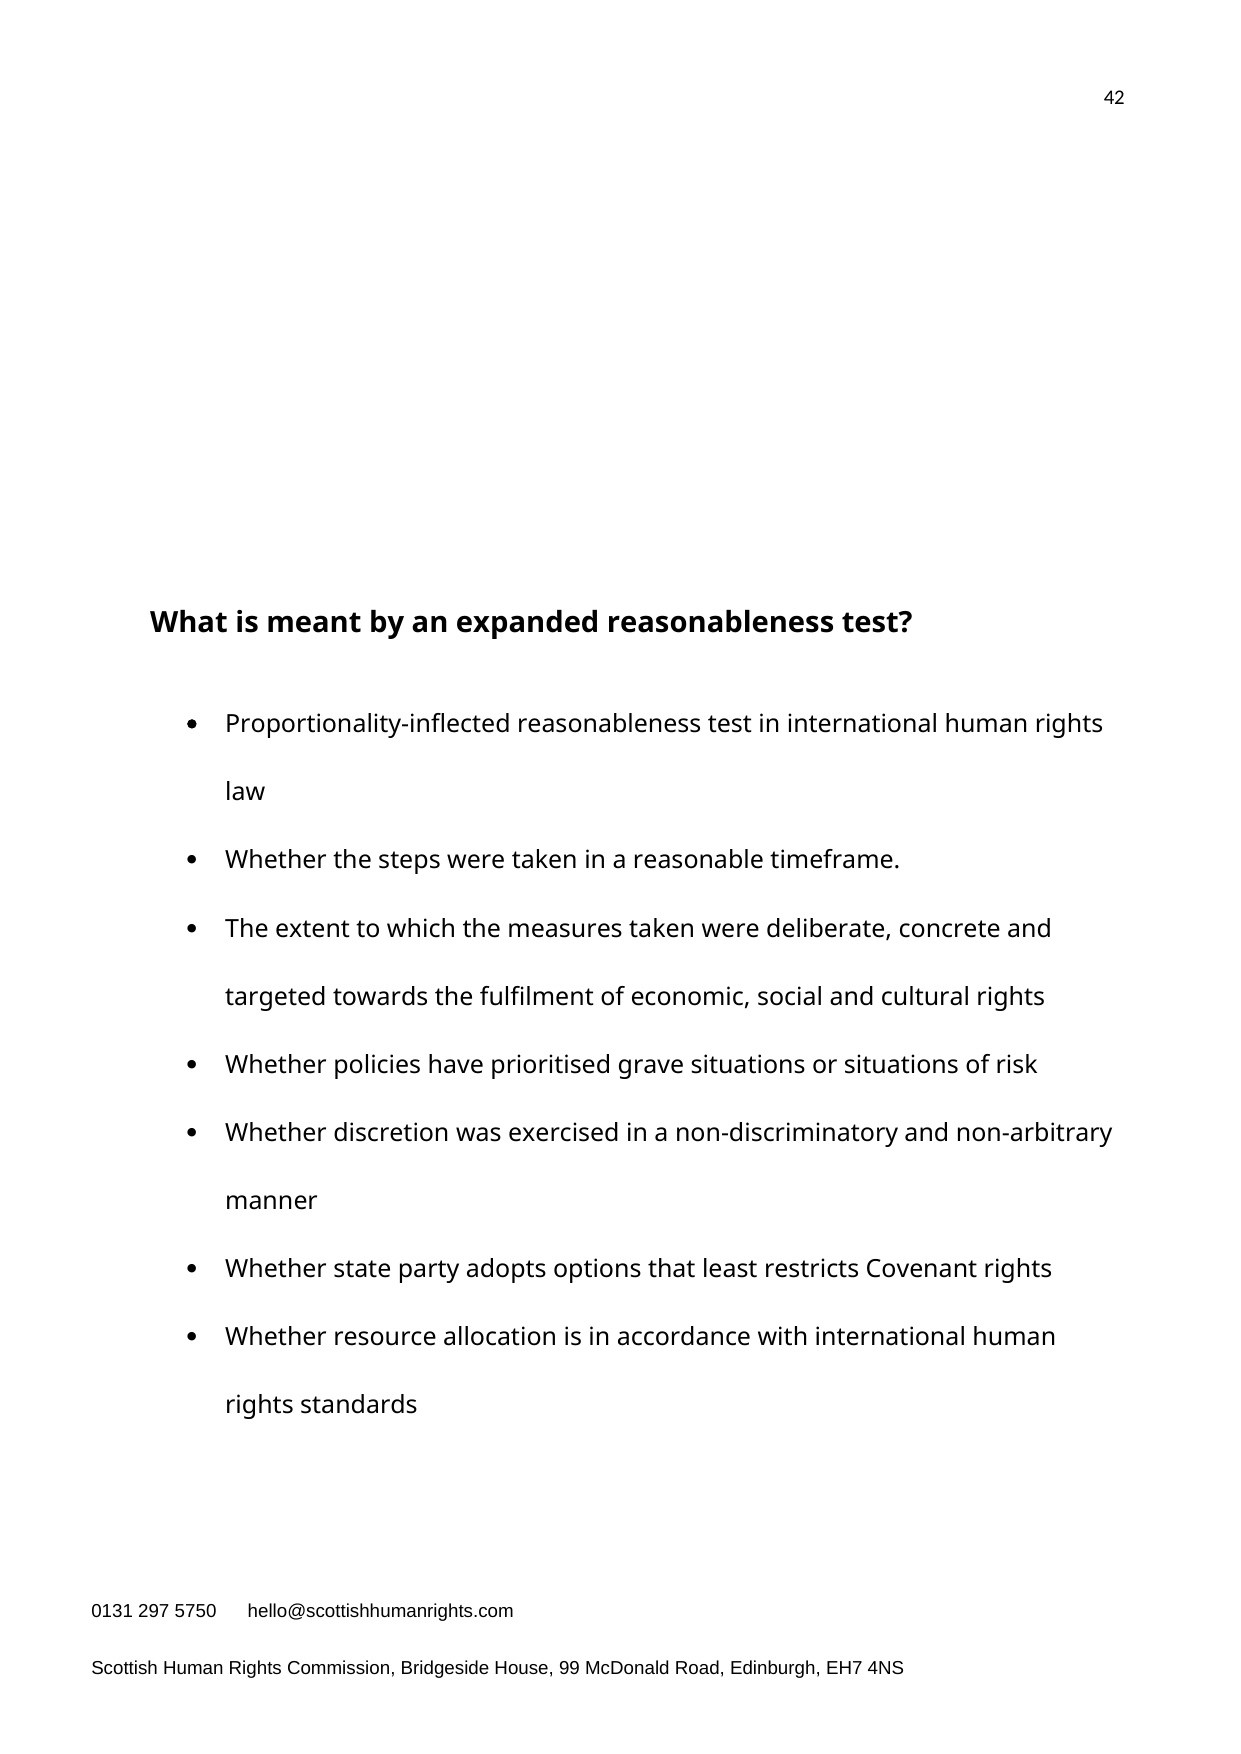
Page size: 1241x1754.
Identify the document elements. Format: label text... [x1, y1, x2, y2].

list Whether discretion was exercised in a non-discriminatory and non-arbitrary manner [187, 1114, 1124, 1217]
list Whether policies have prioritised grave situations or situations of risk [187, 1046, 1124, 1081]
list Whether the steps were taken in a reasonable timeframe. [187, 842, 1124, 876]
list Whether resource allocation is in accordance with international human rights standards [187, 1319, 1124, 1421]
list Proportionality-inflected reasonableness test in international human rights law [187, 706, 1124, 808]
text What is meant by an expanded reasonableness test? [150, 601, 1124, 641]
list The extent to which the measures taken were deliberate, concrete and targeted towards the fulfilment of economic, social and cultural rights [187, 910, 1124, 1012]
list Whether state party adopts options that least restricts Covenant rights [187, 1251, 1124, 1285]
